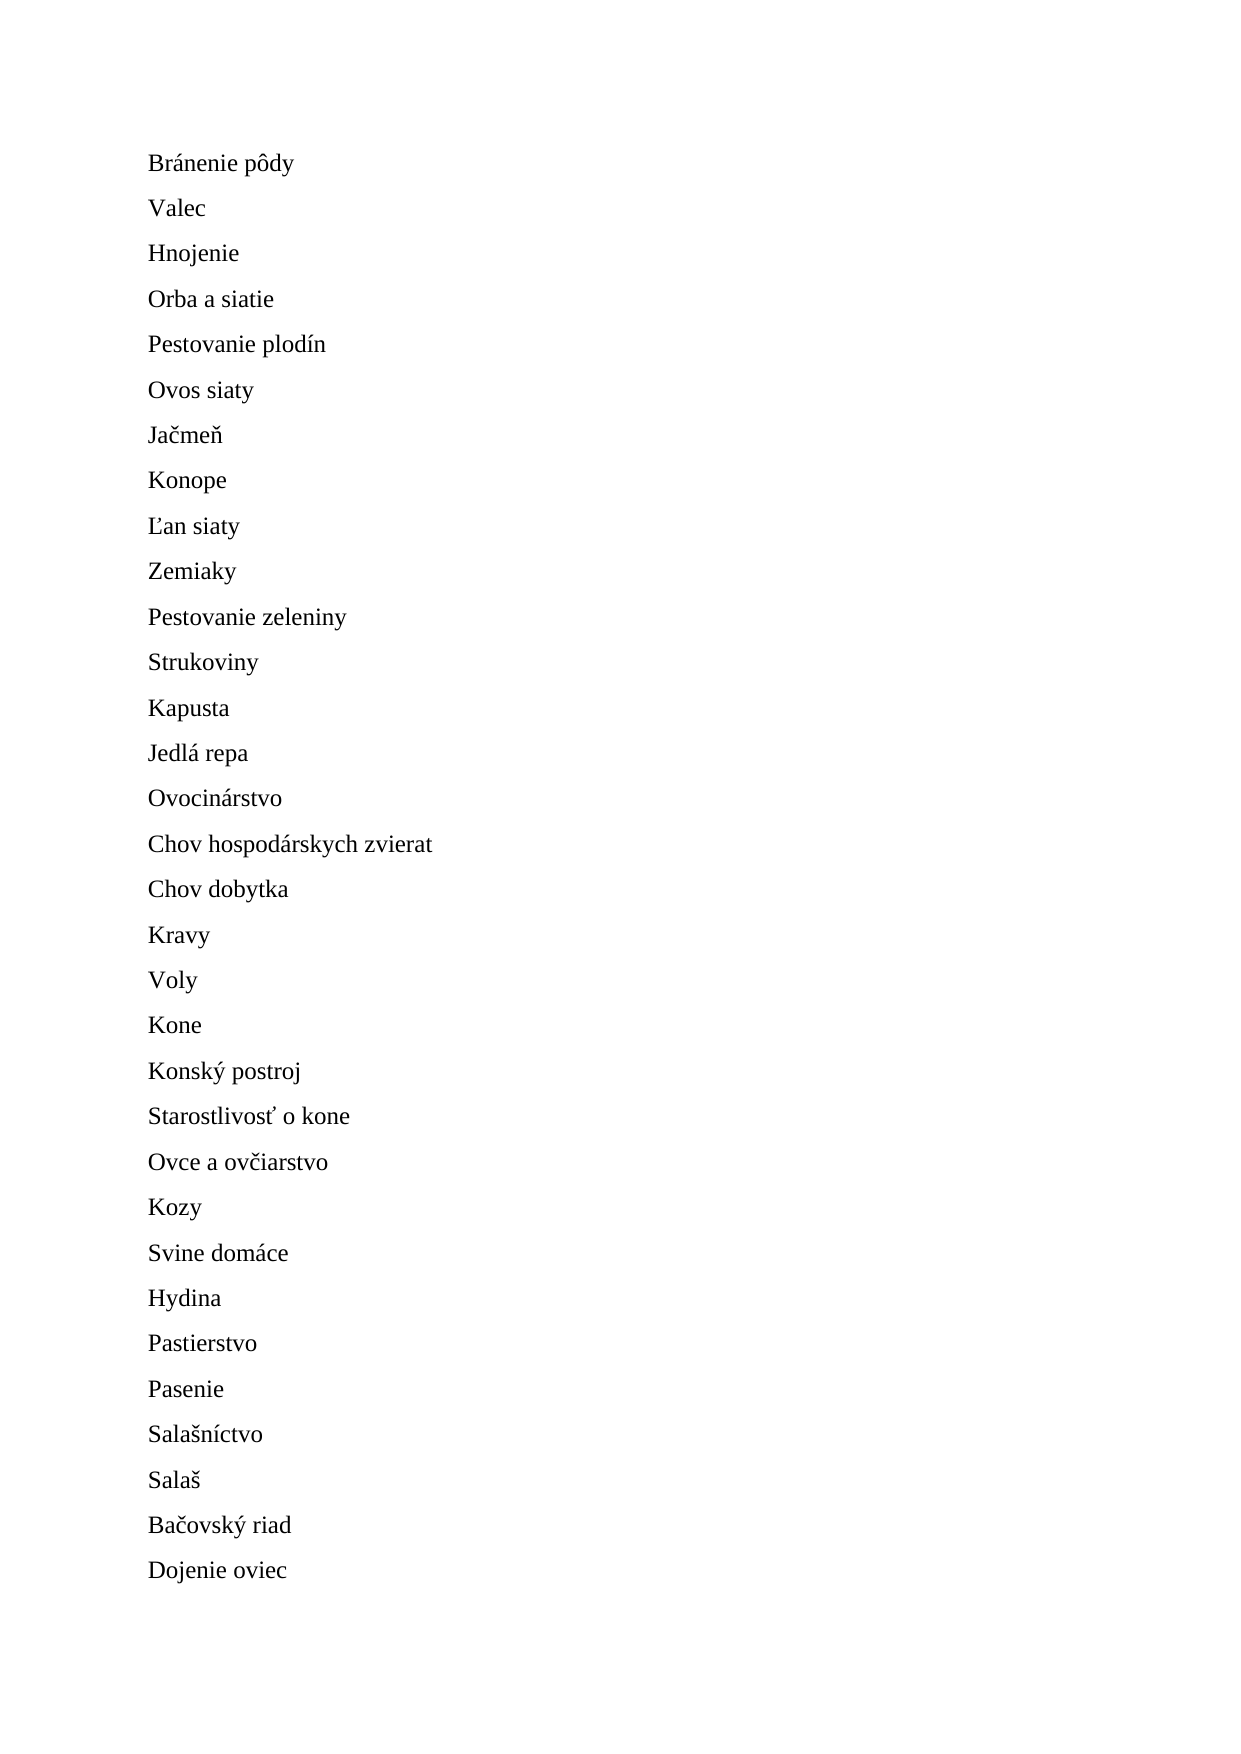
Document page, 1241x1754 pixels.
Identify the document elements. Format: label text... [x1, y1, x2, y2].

text Salaš [148, 1465, 1092, 1493]
text Konope [148, 466, 1092, 494]
text Ovos siaty [148, 375, 1092, 403]
text Zemiaky [148, 556, 1092, 585]
text Jedlá repa [148, 738, 1092, 767]
text Kozy [148, 1192, 1092, 1221]
text Svine domáce [148, 1238, 1092, 1266]
text Chov dobytka [148, 874, 1092, 903]
text Chov hospodárskych zvierat [148, 829, 1092, 858]
text Bránenie pôdy [148, 148, 1092, 176]
text Kravy [148, 920, 1092, 948]
text Voly [148, 965, 1092, 994]
text Ľan siaty [148, 511, 1092, 540]
text Kapusta [148, 693, 1092, 721]
text Pestovanie zeleniny [148, 602, 1092, 631]
text Ovocinárstvo [148, 783, 1092, 812]
text Pestovanie plodín [148, 329, 1092, 358]
text Konský postroj [148, 1056, 1092, 1085]
text Orba a siatie [148, 284, 1092, 313]
text Salašníctvo [148, 1419, 1092, 1448]
text Pasenie [148, 1374, 1092, 1403]
text Dojenie oviec [148, 1556, 1092, 1584]
text Starostlivosť o kone [148, 1101, 1092, 1130]
text Hnojenie [148, 238, 1092, 267]
text Ovce a ovčiarstvo [148, 1147, 1092, 1176]
text Hydina [148, 1283, 1092, 1312]
text Valec [148, 193, 1092, 222]
text Pastierstvo [148, 1328, 1092, 1357]
text Jačmeň [148, 420, 1092, 449]
text Bačovský riad [148, 1510, 1092, 1539]
text Kone [148, 1011, 1092, 1039]
text Strukoviny [148, 647, 1092, 676]
